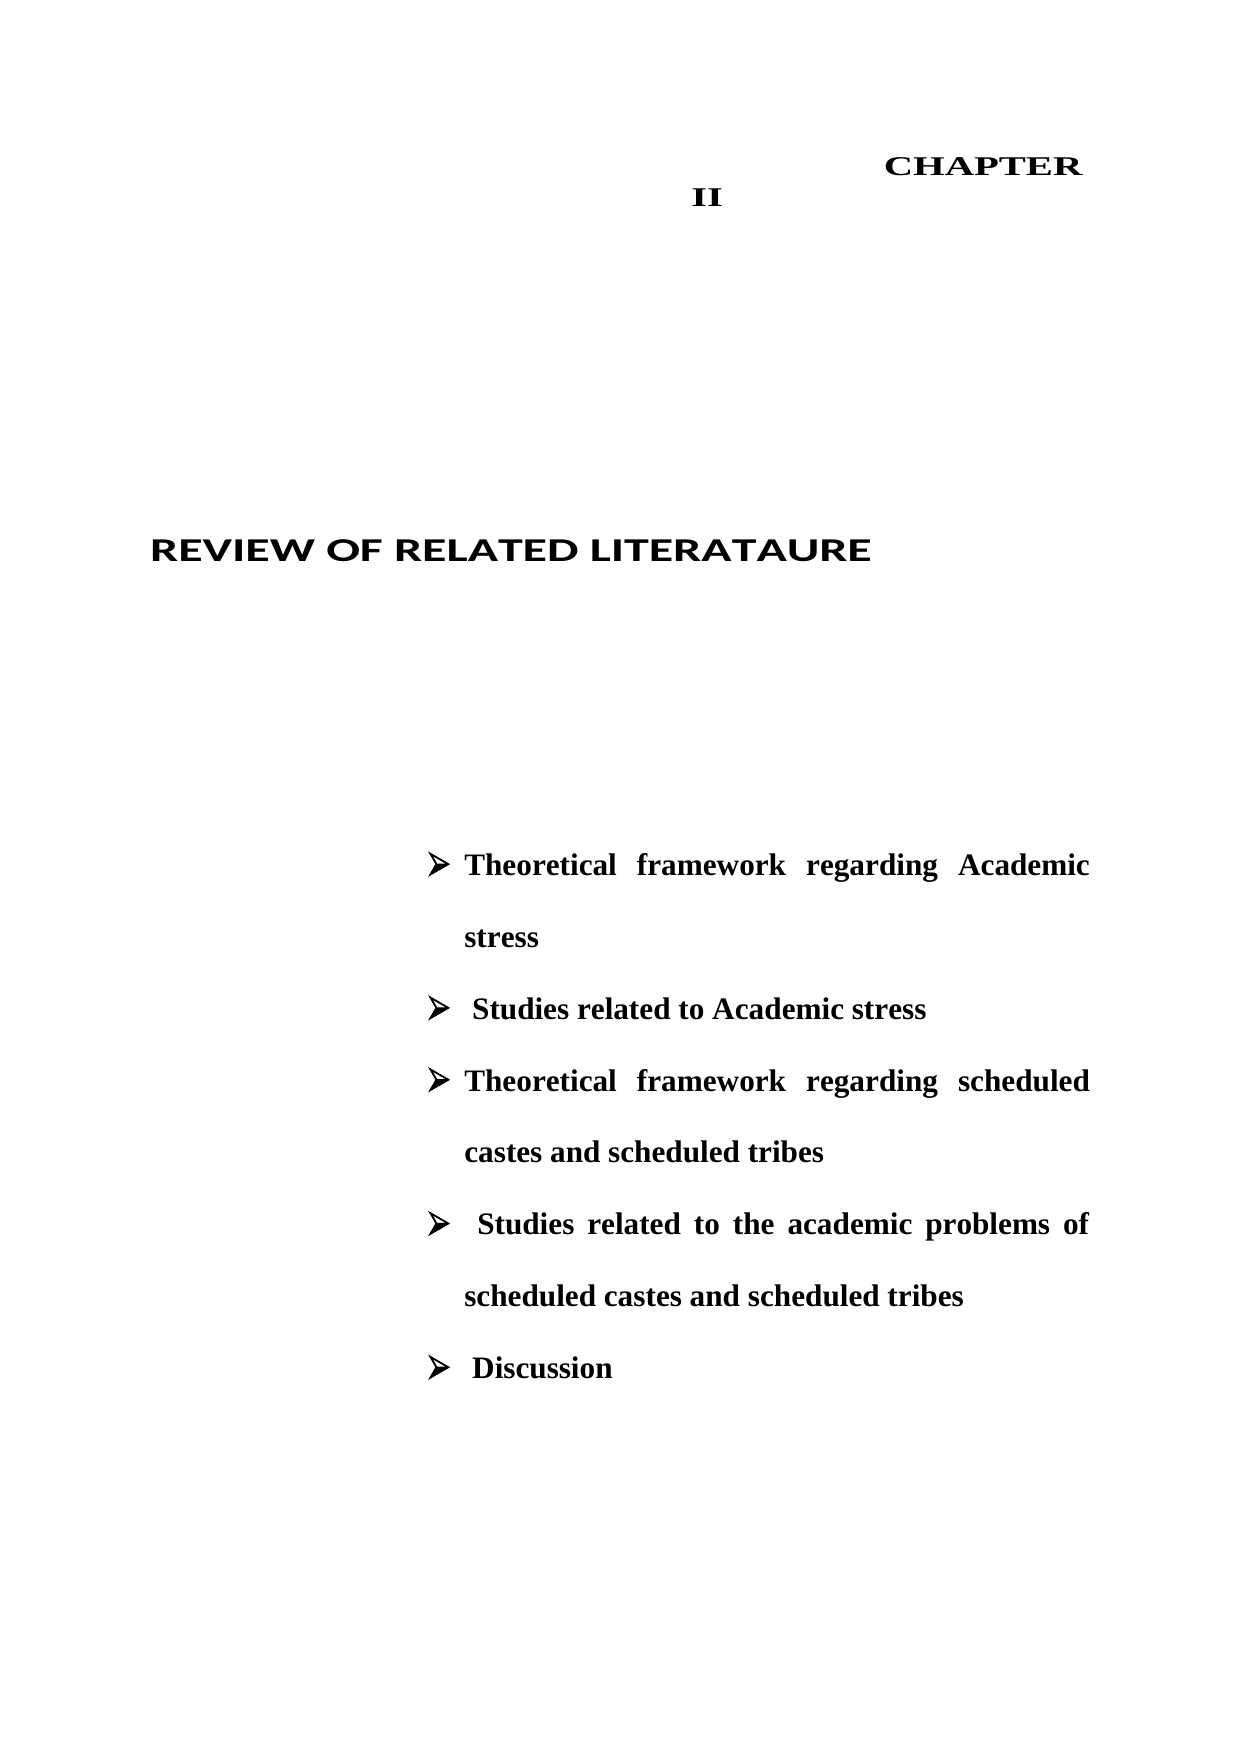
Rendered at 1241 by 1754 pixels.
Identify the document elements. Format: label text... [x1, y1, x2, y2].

list CHAPTER II [691, 150, 1090, 212]
list Theoretical framework regarding Academic stress [427, 846, 1090, 954]
text REVIEW OF RELATED LITERATAURE [150, 529, 1090, 570]
list Studies related to Academic stress [427, 990, 1090, 1026]
list Theoretical framework regarding scheduled castes and scheduled tribes [427, 1062, 1090, 1170]
list Studies related to the academic problems of scheduled castes and scheduled tribes [427, 1206, 1090, 1313]
list Discussion [427, 1349, 1090, 1385]
